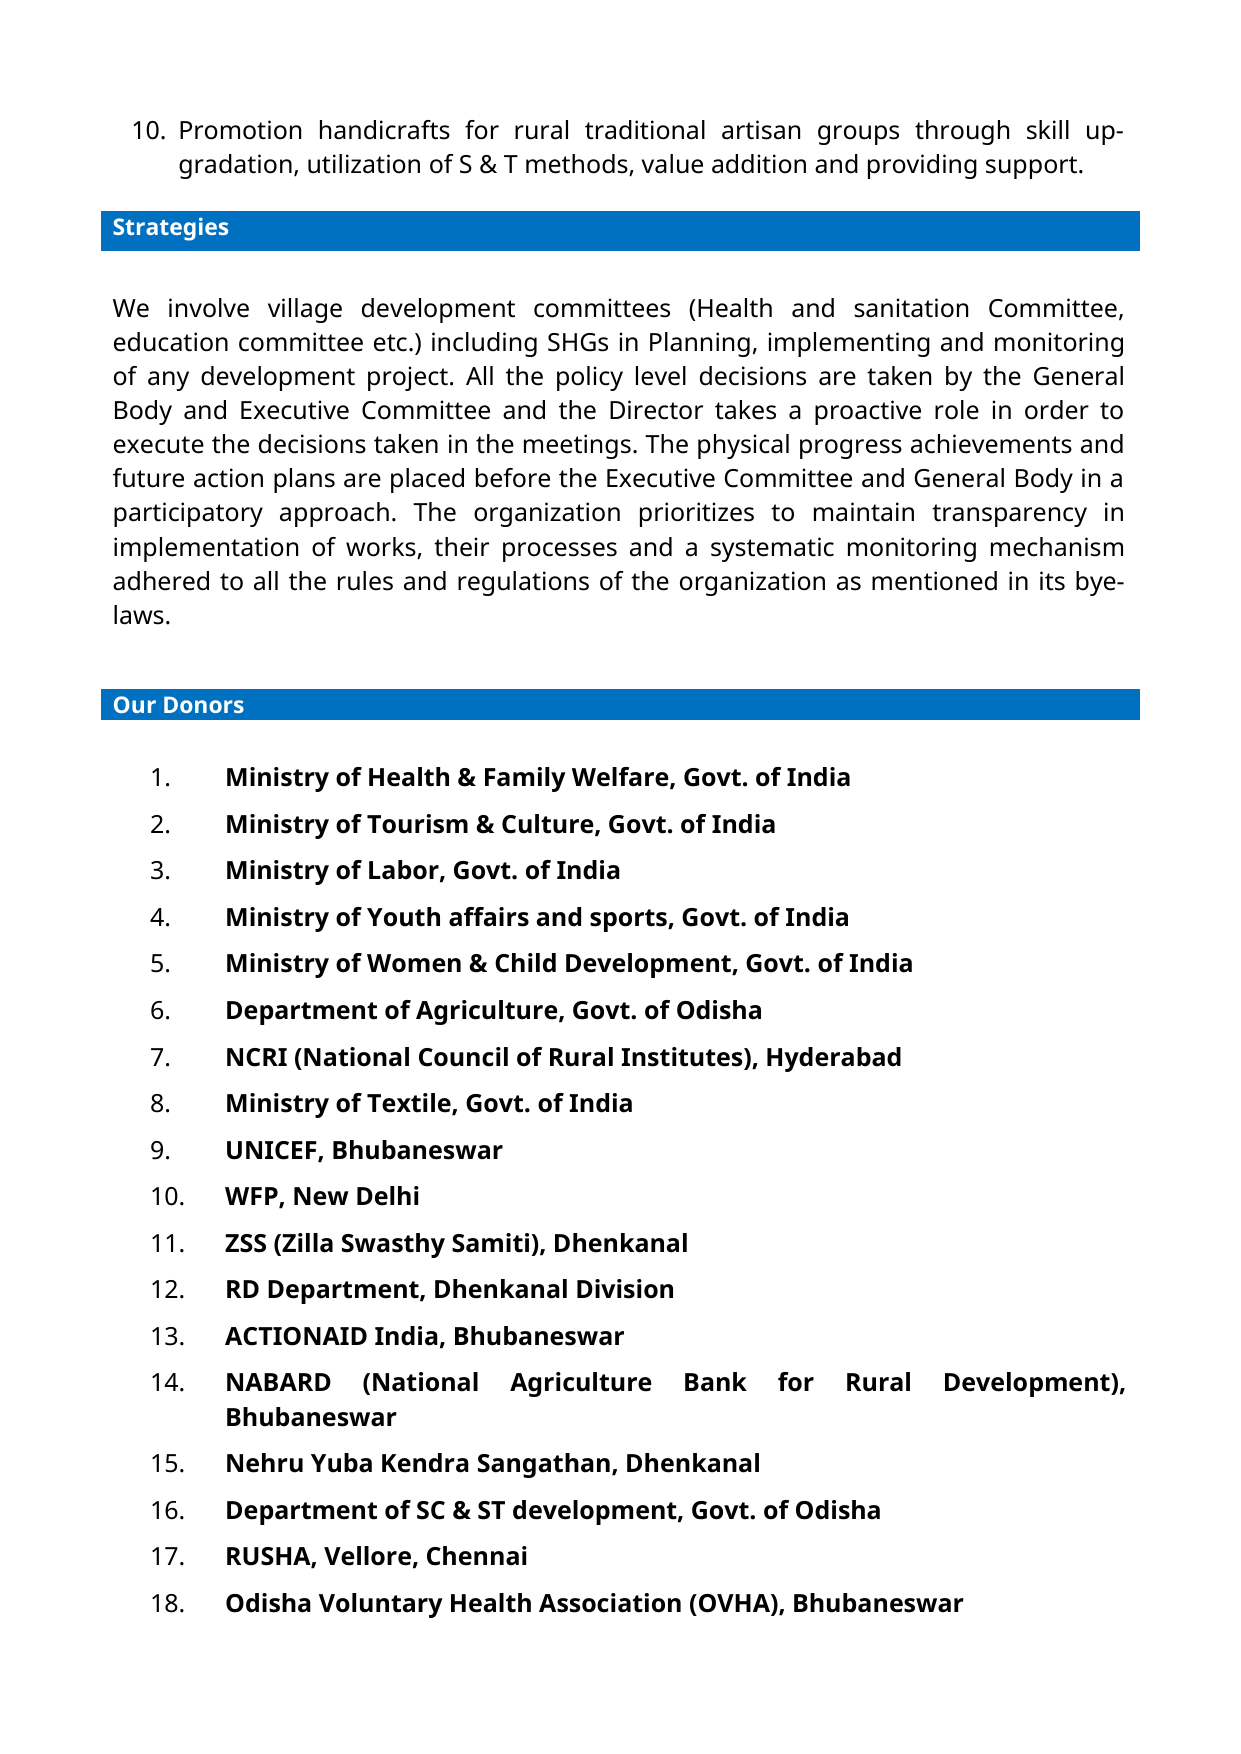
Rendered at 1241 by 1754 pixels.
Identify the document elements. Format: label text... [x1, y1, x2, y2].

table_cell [101, 720, 1140, 1632]
table_cell We involve village development committees (Health and sanitation Committee, education committee etc.) including SHGs in Planning, implementing and monitoring of any development project. All the policy level decisions are taken by the General Body and Executive Committee and the Director takes a proactive role in order to execute the decisions taken in the meetings. The physical progress achievements and future action plans are placed before the Executive Committee and General Body in a participatory approach. The organization prioritizes to maintain transparency in implementation of works, their processes and a systematic monitoring mechanism adhered to all the rules and regulations of the organization as mentioned in its bye-laws. [101, 251, 1140, 631]
table_header Strategies [101, 211, 1140, 251]
table_header Our Donors [101, 689, 1140, 720]
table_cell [113, 113, 1139, 181]
